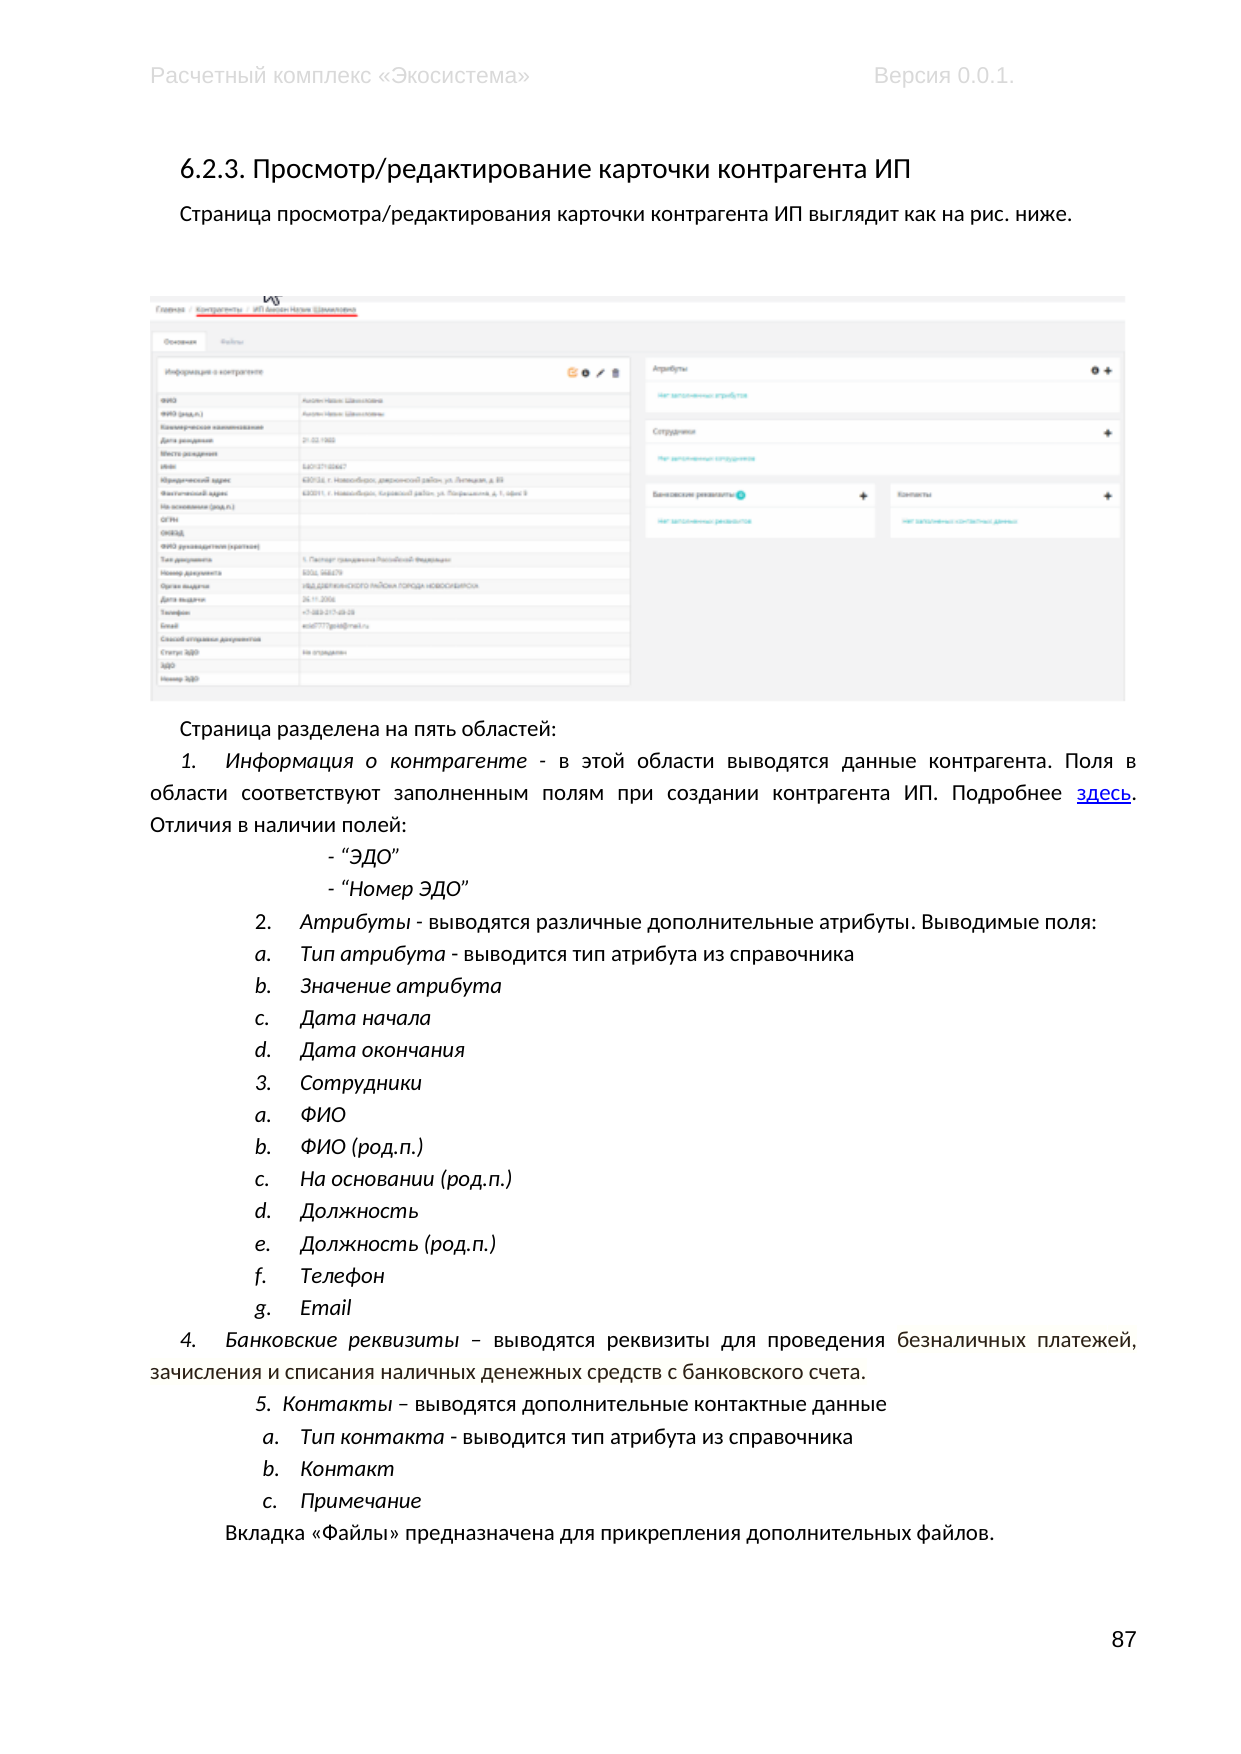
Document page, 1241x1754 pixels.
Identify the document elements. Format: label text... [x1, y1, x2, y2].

list Телефон [225, 1261, 1137, 1289]
list Контакт [262, 1454, 1137, 1482]
list На основании (род.п.) [225, 1164, 1137, 1192]
list Информация о контрагенте - в этой области выводятся данные контрагента. Поля в области соответствуют заполненным полям при создании контрагента ИП. Подробнее здесь. Отличия в наличии полей: [150, 746, 1137, 838]
list Сотрудники [225, 1068, 1137, 1096]
text - “Номер ЭДО” [150, 874, 1137, 903]
list ФИО [225, 1100, 1137, 1128]
list ФИО (род.п.) [225, 1132, 1137, 1160]
text - “ЭДО” [150, 842, 1137, 870]
list Дата начала [225, 1003, 1137, 1031]
text 5. Контакты – выводятся дополнительные контактные данные [254, 1389, 1137, 1418]
list Должность [225, 1196, 1137, 1224]
list Атрибуты - выводятся различные дополнительные атрибуты. Выводимые поля: [225, 907, 1137, 935]
list Email [225, 1293, 1137, 1321]
list Должность (род.п.) [225, 1229, 1137, 1257]
list Банковские реквизиты – выводятся реквизиты для проведения безналичных платежей, зачисления и списания наличных денежных средств с банковского счета. [150, 1325, 1137, 1385]
list Значение атрибута [225, 971, 1137, 999]
subtitle 6.2.3. Просмотр/редактирование карточки контрагента ИП [150, 150, 1137, 186]
list Примечание [262, 1486, 1137, 1514]
list Дата окончания [225, 1036, 1137, 1063]
picture [150, 296, 1130, 706]
list Тип контакта - выводится тип атрибута из справочника [262, 1422, 1137, 1450]
list Вкладка «Файлы» предназначена для прикрепления дополнительных файлов. [225, 1518, 1137, 1546]
text Страница просмотра/редактирования карточки контрагента ИП выглядит как на рис. ниже. [150, 199, 1137, 227]
list Тип атрибута - выводится тип атрибута из справочника [225, 939, 1137, 967]
